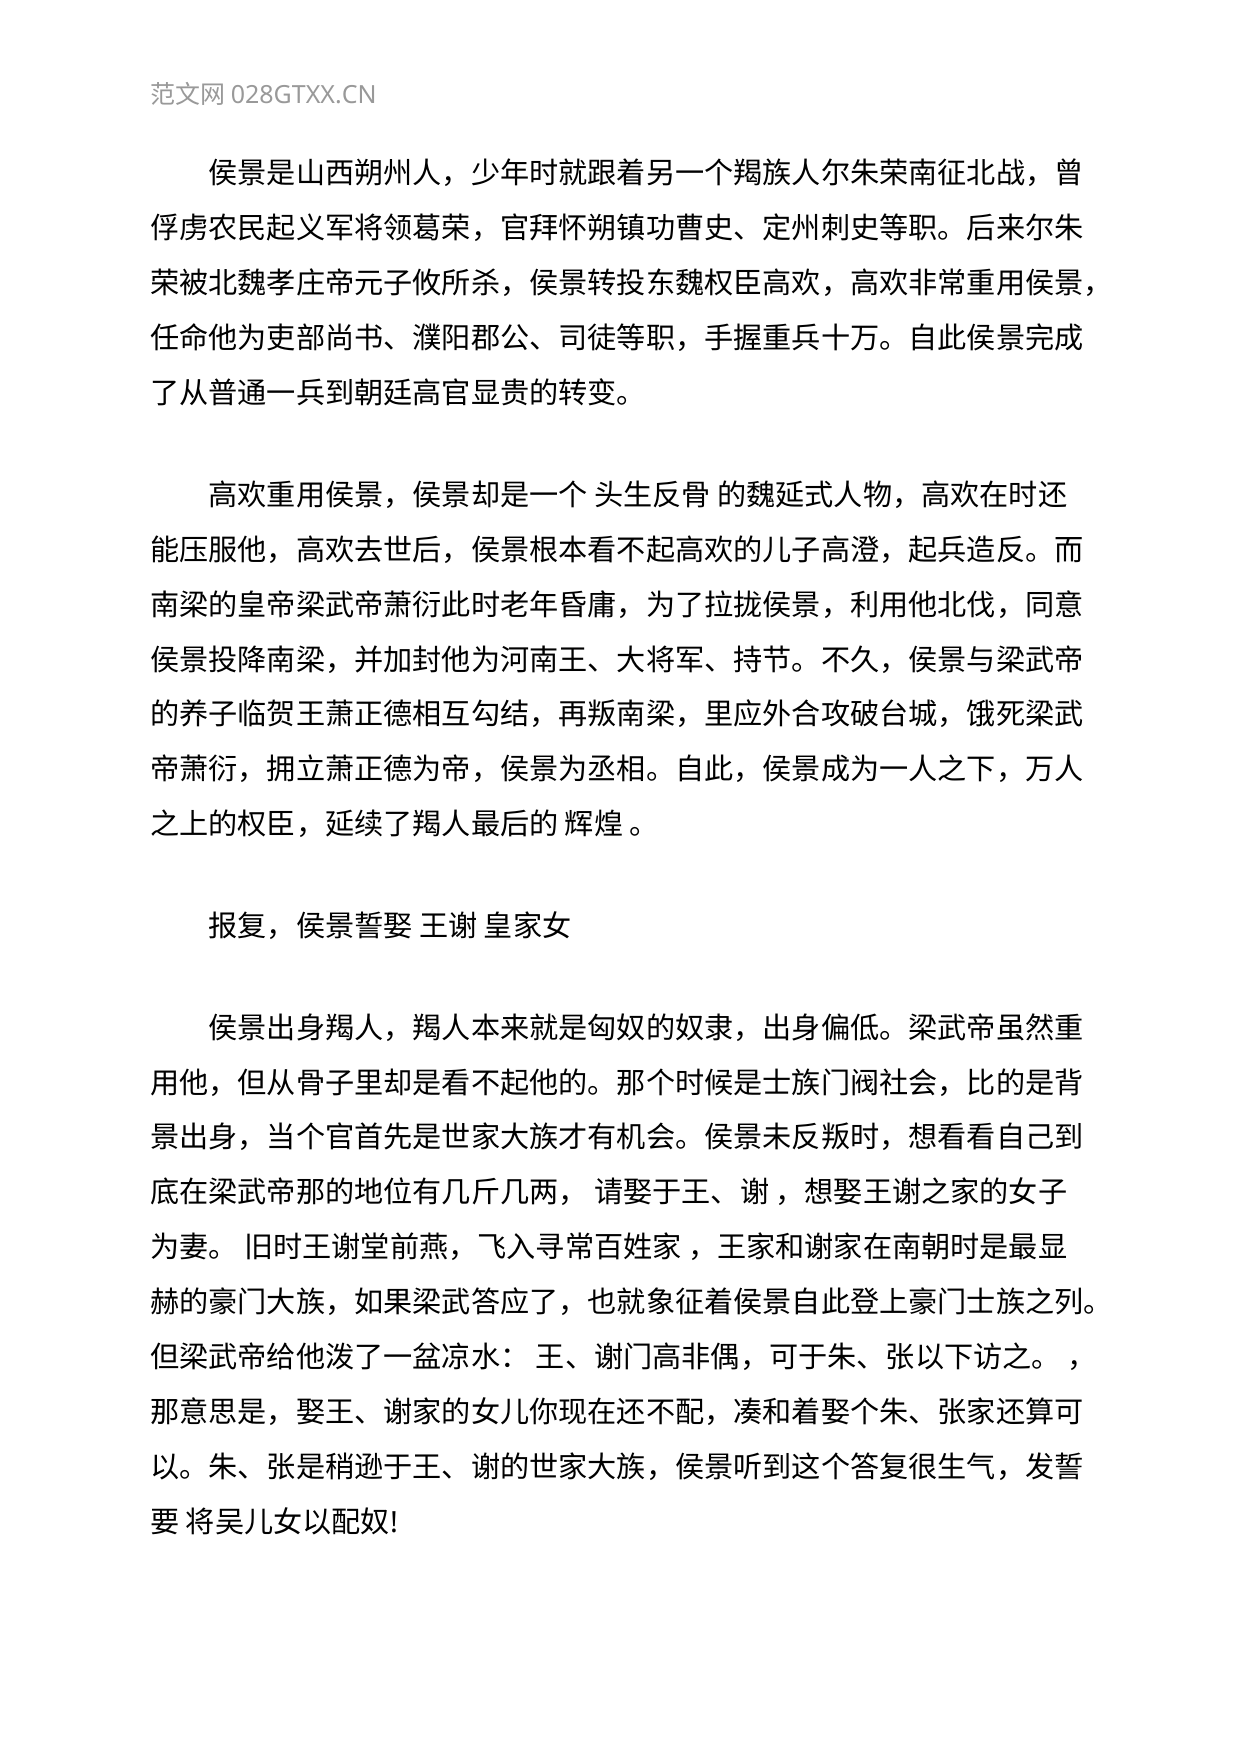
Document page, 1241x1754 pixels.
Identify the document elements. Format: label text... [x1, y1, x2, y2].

text 高欢重用侯景，侯景却是一个 头生反骨 的魏延式人物，高欢在时还能压服他，高欢去世后，侯景根本看不起高欢的儿子高澄，起兵造反。而南梁的皇帝梁武帝萧衍此时老年昏庸，为了拉拢侯景，利用他北伐，同意侯景投降南梁，并加封他为河南王、大将军、持节。不久，侯景与梁武帝的养子临贺王萧正德相互勾结，再叛南梁，里应外合攻破台城，饿死梁武帝萧衍，拥立萧正德为帝，侯景为丞相。自此，侯景成为一人之下，万人之上的权臣，延续了羯人最后的 辉煌 。 [150, 471, 1090, 843]
text 侯景是山西朔州人，少年时就跟着另一个羯族人尔朱荣南征北战，曾俘虏农民起义军将领葛荣，官拜怀朔镇功曹史、定州刺史等职。后来尔朱荣被北魏孝庄帝元子攸所杀，侯景转投东魏权臣高欢，高欢非常重用侯景，任命他为吏部尚书、濮阳郡公、司徒等职，手握重兵十万。自此侯景完成了从普通一兵到朝廷高官显贵的转变。 [150, 150, 1090, 412]
text 报复，侯景誓娶 王谢 皇家女 [150, 902, 1090, 945]
text 侯景出身羯人，羯人本来就是匈奴的奴隶，出身偏低。梁武帝虽然重用他，但从骨子里却是看不起他的。那个时候是士族门阀社会，比的是背景出身，当个官首先是世家大族才有机会。侯景未反叛时，想看看自己到底在梁武帝那的地位有几斤几两， 请娶于王、谢 ，想娶王谢之家的女子为妻。 旧时王谢堂前燕，飞入寻常百姓家 ，王家和谢家在南朝时是最显赫的豪门大族，如果梁武答应了，也就象征着侯景自此登上豪门士族之列。但梁武帝给他泼了一盆凉水： 王、谢门高非偶，可于朱、张以下访之。 ，那意思是，娶王、谢家的女儿你现在还不配，凑和着娶个朱、张家还算可以。朱、张是稍逊于王、谢的世家大族，侯景听到这个答复很生气，发誓要 将吴儿女以配奴! [150, 1004, 1090, 1541]
